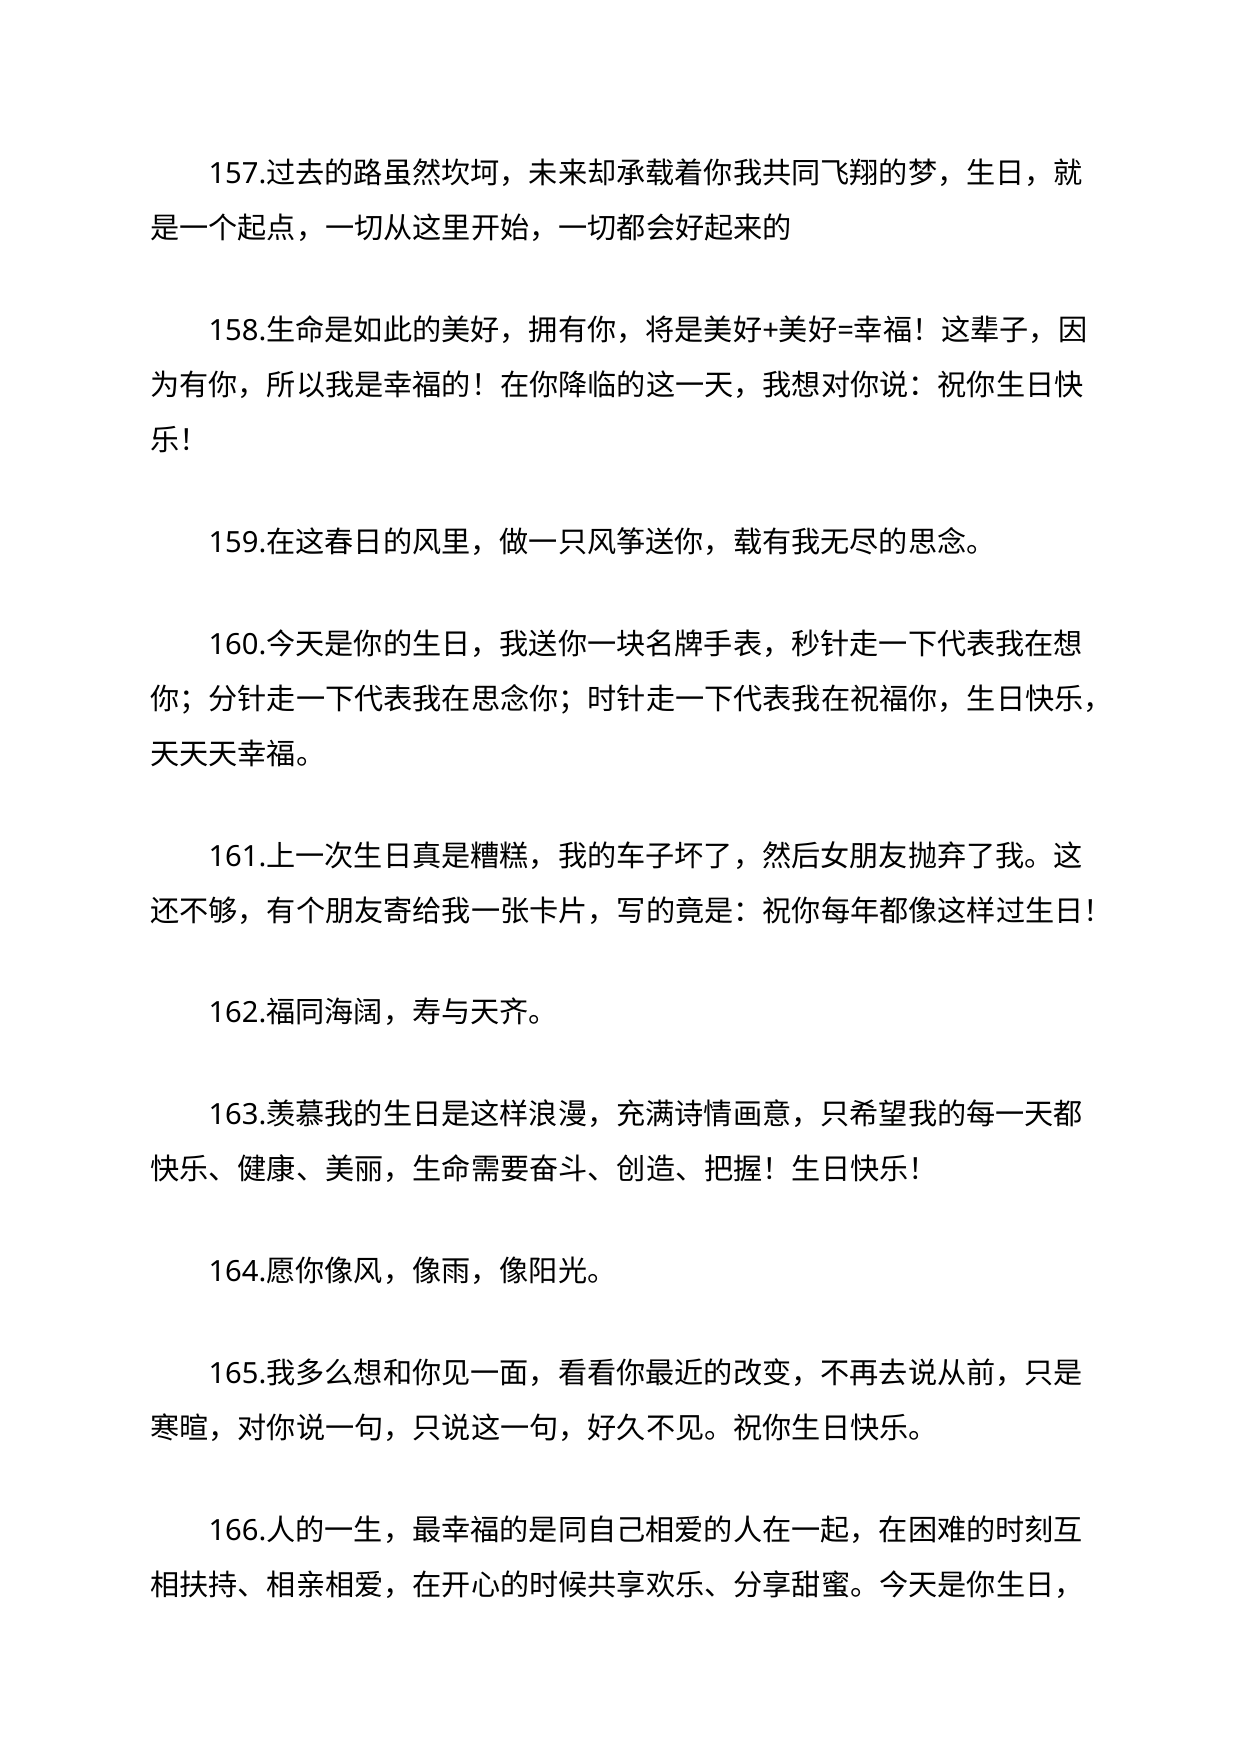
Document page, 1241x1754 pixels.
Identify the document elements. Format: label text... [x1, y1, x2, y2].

text 161.上一次生日真是糟糕，我的车子坏了，然后女朋友抛弃了我。这还不够，有个朋友寄给我一张卡片，写的竟是：祝你每年都像这样过生日！ [150, 832, 1090, 929]
text 162.福同海阔，寿与天齐。 [150, 989, 1090, 1031]
text 163.羡慕我的生日是这样浪漫，充满诗情画意，只希望我的每一天都快乐、健康、美丽，生命需要奋斗、创造、把握！生日快乐！ [150, 1091, 1090, 1188]
text 159.在这春日的风里，做一只风筝送你，载有我无尽的思念。 [150, 518, 1090, 561]
text 160.今天是你的生日，我送你一块名牌手表，秒针走一下代表我在想你；分针走一下代表我在思念你；时针走一下代表我在祝福你，生日快乐，天天天幸福。 [150, 620, 1090, 773]
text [150, 1506, 1090, 1604]
text 158.生命是如此的美好，拥有你，将是美好+美好=幸福！这辈子，因为有你，所以我是幸福的！在你降临的这一天，我想对你说：祝你生日快乐！ [150, 307, 1090, 459]
text 164.愿你像风，像雨，像阳光。 [150, 1248, 1090, 1290]
text 165.我多么想和你见一面，看看你最近的改变，不再去说从前，只是寒暄，对你说一句，只说这一句，好久不见。祝你生日快乐。 [150, 1349, 1090, 1447]
text 157.过去的路虽然坎坷，未来却承载着你我共同飞翔的梦，生日，就是一个起点，一切从这里开始，一切都会好起来的 [150, 150, 1090, 247]
